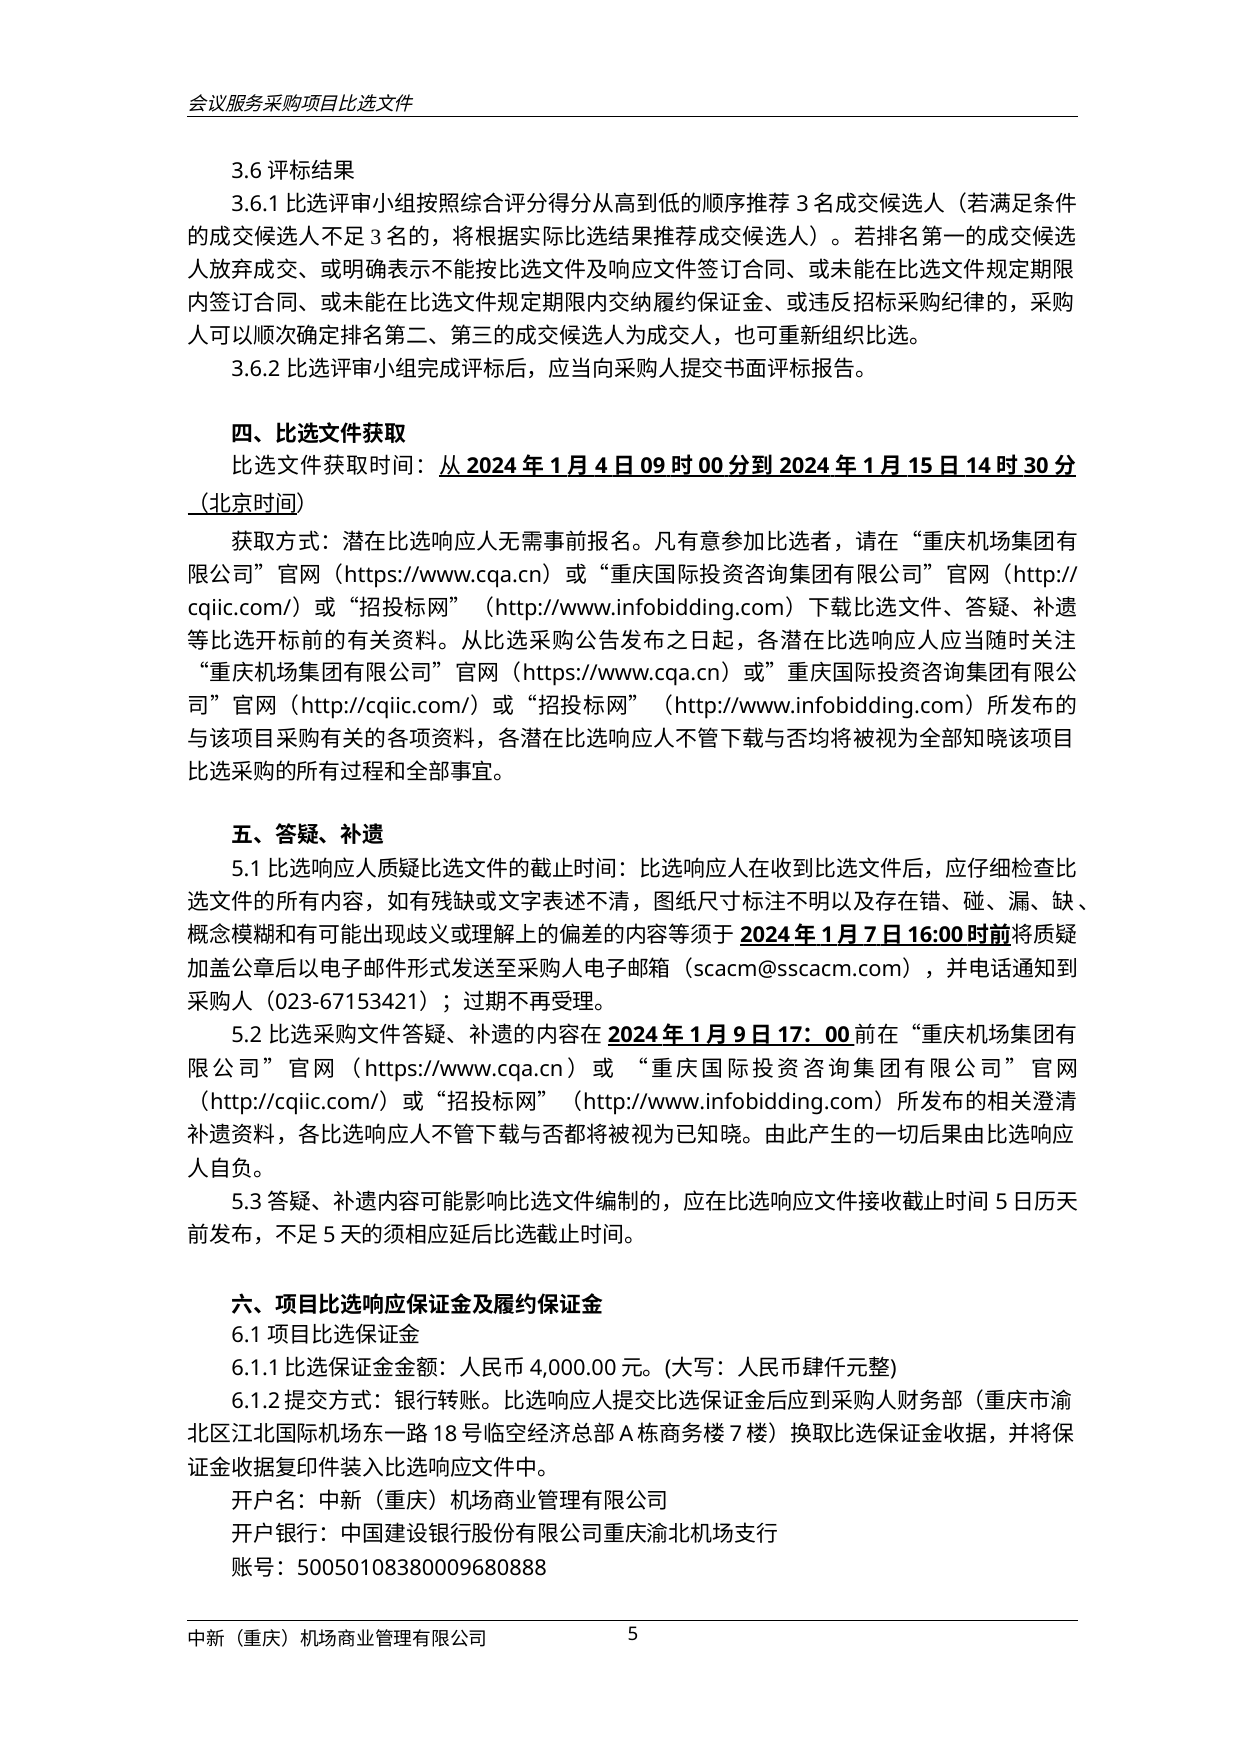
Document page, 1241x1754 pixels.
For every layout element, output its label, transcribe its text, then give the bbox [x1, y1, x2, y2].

text 六、项目比选响应保证金及履约保证金 [187, 1287, 1078, 1319]
text 3.6 评标结果 [187, 153, 1078, 186]
text 3.6.2 比选评审小组完成评标后，应当向采购人提交书面评标报告。 [187, 350, 1078, 383]
text 开户名：中新（重庆）机场商业管理有限公司 [187, 1482, 1078, 1515]
text 6.1 项目比选保证金 [187, 1319, 1078, 1348]
text 开户银行：中国建设银行股份有限公司重庆渝北机场支行 [187, 1515, 1078, 1548]
text 账号：50050108380009680888 [187, 1548, 1078, 1582]
text 6.1.2提交方式：银行转账。比选响应人提交比选保证金后应到采购人财务部（重庆市渝北区江北国际机场东一路18号临空经济总部A栋商务楼7楼）换取比选保证金收据，并将保证金收据复印件装入比选响应文件中。 [187, 1382, 1078, 1482]
text 获取方式：潜在比选响应人无需事前报名。凡有意参加比选者，请在“重庆机场集团有限公司”官网（https://www.cqa.cn）或“重庆国际投资咨询集团有限公司”官网（http://cqiic.com/）或“招投标网”（http://www.infobidding.com）下载比选文件、答疑、补遗等比选开标前的有关资料。从比选采购公告发布之日起，各潜在比选响应人应当随时关注“重庆机场集团有限公司”官网（https://www.cqa.cn）或”重庆国际投资咨询集团有限公司”官网（http://cqiic.com/）或“招投标网”（http://www.infobidding.com）所发布的与该项目采购有关的各项资料，各潜在比选响应人不管下载与否均将被视为全部知晓该项目比选采购的所有过程和全部事宜。 [187, 523, 1078, 787]
text 四、比选文件获取 [187, 416, 1078, 448]
text 5.1 比选响应人质疑比选文件的截止时间：比选响应人在收到比选文件后，应仔细检查比选文件的所有内容，如有残缺或文字表述不清，图纸尺寸标注不明以及存在错、碰、漏、缺、概念模糊和有可能出现歧义或理解上的偏差的内容等须于2024年1月7日16:00时前将质疑加盖公章后以电子邮件形式发送至采购人电子邮箱（scacm@sscacm.com），并电话通知到采购人（023-67153421）；过期不再受理。 [187, 849, 1078, 1016]
text 比选文件获取时间：从2024年1月4日09时00分到2024年1月15日14时30分（北京时间） [187, 448, 1078, 518]
text 3.6.1比选评审小组按照综合评分得分从高到低的顺序推荐3名成交候选人（若满足条件的成交候选人不足3名的，将根据实际比选结果推荐成交候选人）。若排名第一的成交候选人放弃成交、或明确表示不能按比选文件及响应文件签订合同、或未能在比选文件规定期限内签订合同、或未能在比选文件规定期限内交纳履约保证金、或违反招标采购纪律的，采购人可以顺次确定排名第二、第三的成交候选人为成交人，也可重新组织比选。 [187, 186, 1078, 350]
text 5.2 比选采购文件答疑、补遗的内容在2024年1月9日17：00前在“重庆机场集团有限公司”官网（https://www.cqa.cn）或 “重庆国际投资咨询集团有限公司”官网（http://cqiic.com/）或“招投标网”（http://www.infobidding.com）所发布的相关澄清、补遗资料，各比选响应人不管下载与否都将被视为已知晓。由此产生的一切后果由比选响应人自负。 [187, 1016, 1078, 1183]
text 6.1.1比选保证金金额：人民币4,000.00元。(大写：人民币肆仟元整) [187, 1348, 1078, 1382]
text 五、答疑、补遗 [187, 816, 1078, 849]
text 5.3 答疑、补遗内容可能影响比选文件编制的，应在比选响应文件接收截止时间5日历天前发布，不足5天的须相应延后比选截止时间。 [187, 1183, 1078, 1249]
